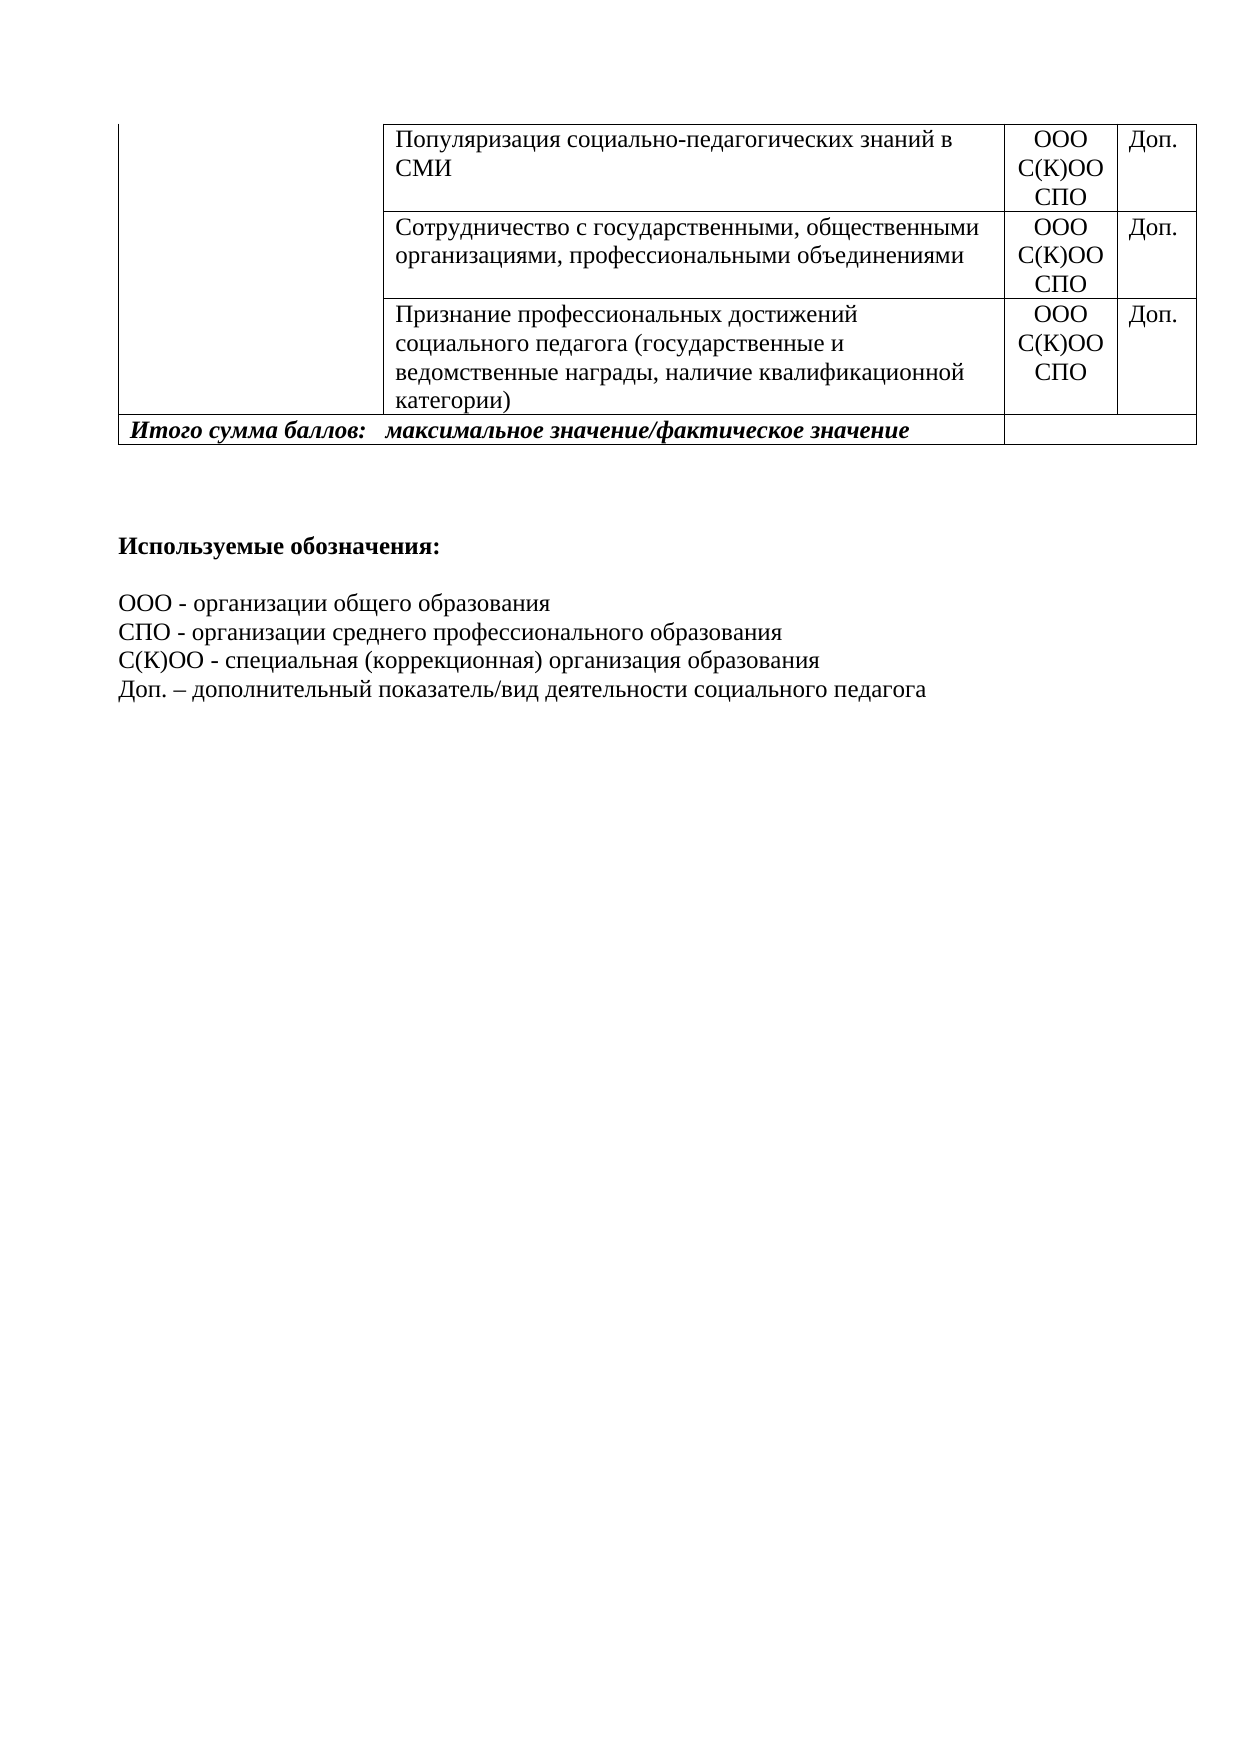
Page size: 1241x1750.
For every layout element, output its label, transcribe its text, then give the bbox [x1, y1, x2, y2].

table_cell Доп. [1118, 125, 1196, 211]
table_cell ООО C(К)ОО СПО [1005, 125, 1117, 211]
table_cell Признание профессиональных достижений социального педагога (государственные и ведомственные награды, наличие квалификационной категории) [384, 299, 1004, 414]
text Используемые обозначения: [118, 531, 1182, 560]
text С(К)ОО - специальная (коррекционная) организация образования [118, 645, 1182, 674]
table_cell ООО C(К)ОО СПО [1005, 212, 1117, 298]
table_cell [1005, 415, 1196, 444]
text СПО - организации среднего профессионального образования [118, 617, 1182, 645]
text Доп. – дополнительный показатель/вид деятельности социального педагога [118, 674, 1182, 703]
table_cell ООО C(К)ОО СПО [1005, 299, 1117, 414]
table_cell Итого сумма баллов: максимальное значение/фактическое значение [119, 415, 1004, 444]
text ООО - организации общего образования [118, 588, 1182, 617]
table_cell Сотрудничество с государственными, общественными организациями, профессиональными объединениями [384, 212, 1004, 298]
table_cell Доп. [1118, 212, 1196, 298]
table_cell Доп. [1118, 299, 1196, 414]
table_cell Популяризация социально-педагогических знаний в СМИ [384, 125, 1004, 211]
